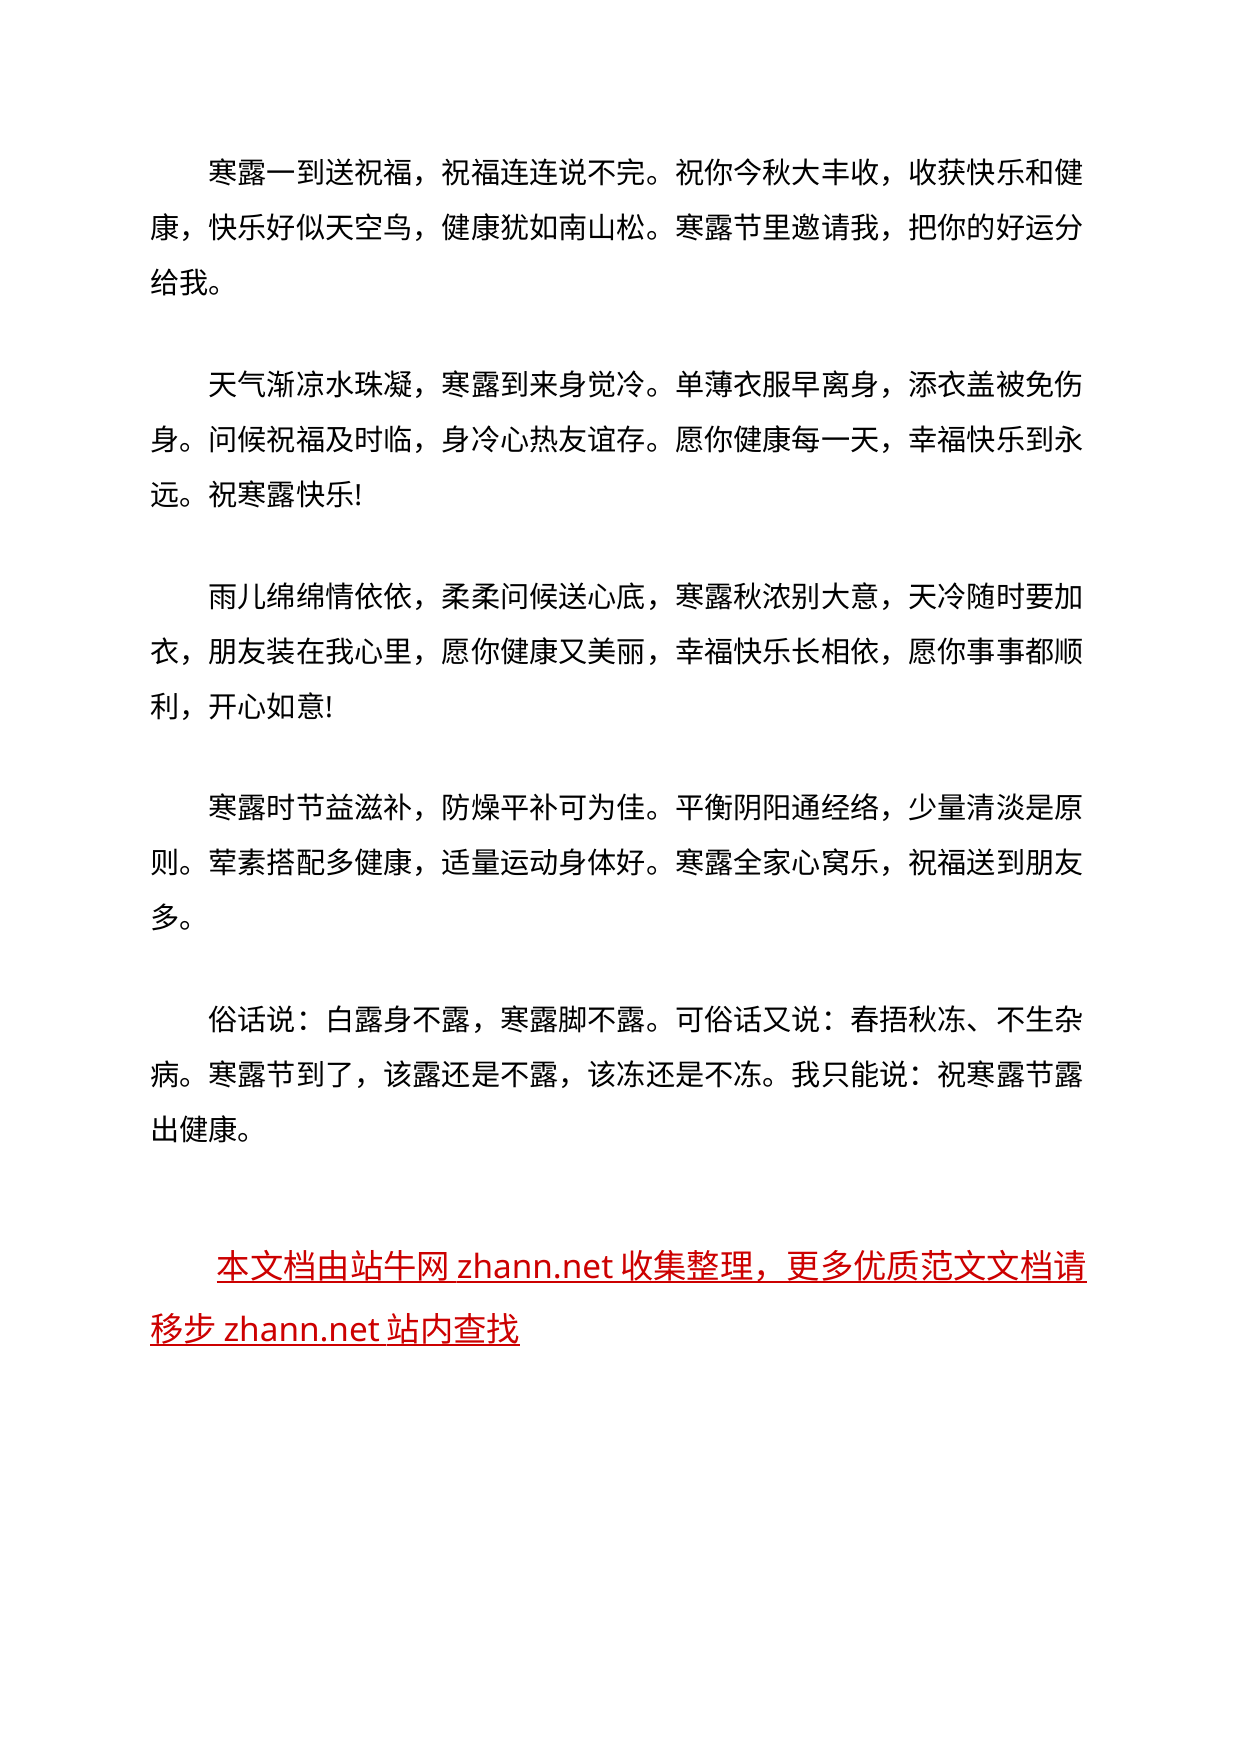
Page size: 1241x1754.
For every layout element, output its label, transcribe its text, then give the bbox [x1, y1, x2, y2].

text 本文档由站牛网zhann.net收集整理，更多优质范文文档请移步zhann.net站内查找 [150, 1239, 1090, 1351]
text 俗话说：白露身不露，寒露脚不露。可俗话又说：春捂秋冻、不生杂病。寒露节到了，该露还是不露，该冻还是不冻。我只能说：祝寒露节露出健康。 [150, 997, 1090, 1149]
text 雨儿绵绵情依依，柔柔问候送心底，寒露秋浓别大意，天冷随时要加衣，朋友装在我心里，愿你健康又美丽，幸福快乐长相依，愿你事事都顺利，开心如意! [150, 573, 1090, 726]
text 寒露一到送祝福，祝福连连说不完。祝你今秋大丰收，收获快乐和健康，快乐好似天空鸟，健康犹如南山松。寒露节里邀请我，把你的好运分给我。 [150, 150, 1090, 302]
text 寒露时节益滋补，防燥平补可为佳。平衡阴阳通经络，少量清淡是原则。荤素搭配多健康，适量运动身体好。寒露全家心窝乐，祝福送到朋友多。 [150, 785, 1090, 937]
text 天气渐凉水珠凝，寒露到来身觉冷。单薄衣服早离身，添衣盖被免伤身。问候祝福及时临，身冷心热友谊存。愿你健康每一天，幸福快乐到永远。祝寒露快乐! [150, 362, 1090, 514]
